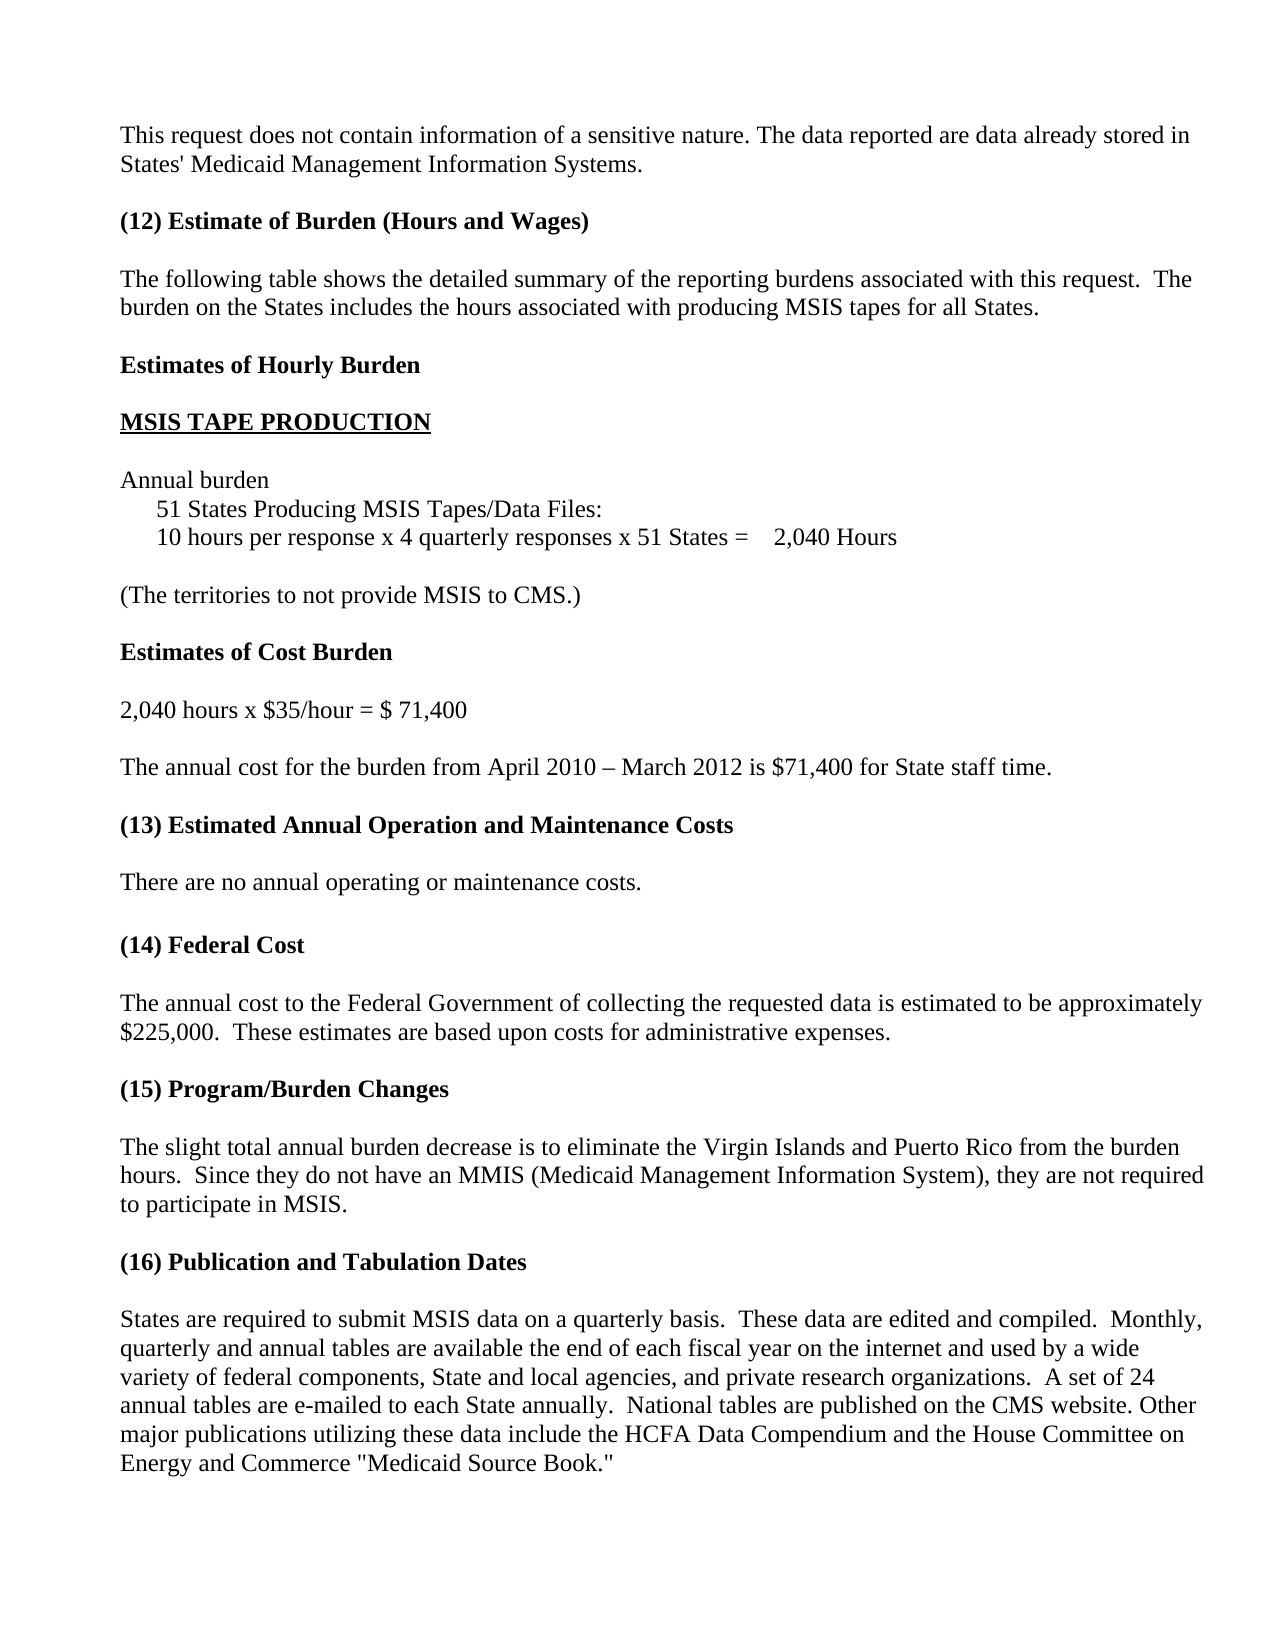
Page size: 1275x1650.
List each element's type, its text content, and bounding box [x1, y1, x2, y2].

text 10 hours per response x 4 quarterly responses x 51 States = 2,040 Hours [120, 522, 1215, 551]
text There are no annual operating or maintenance costs. [120, 867, 1215, 896]
text (13) Estimated Annual Operation and Maintenance Costs [120, 810, 1215, 839]
text (16) Publication and Tabulation Dates [120, 1247, 1215, 1275]
text 2,040 hours x $35/hour = $ 71,400 [120, 695, 1215, 724]
text MSIS TAPE PRODUCTION [120, 407, 1215, 436]
text Estimates of Hourly Burden [120, 350, 1215, 379]
text The annual cost for the burden from April 2010 – March 2012 is $71,400 for State staff time. [120, 752, 1215, 781]
text (The territories to not provide MSIS to CMS.) [120, 580, 1215, 609]
text (14) Federal Cost [120, 930, 1215, 959]
text The following table shows the detailed summary of the reporting burdens associated with this request. The burden on the States includes the hours associated with producing MSIS tapes for all States. [120, 264, 1215, 321]
text States are required to submit MSIS data on a quarterly basis. These data are edited and compiled. Monthly, quarterly and annual tables are available the end of each fiscal year on the internet and used by a wide variety of federal components, State and local agencies, and private research organizations. A set of 24 annual tables are e-mailed to each State annually. National tables are published on the CMS website. Other major publications utilizing these data include the HCFA Data Compendium and the House Committee on Energy and Commerce "Medicaid Source Book." [120, 1304, 1215, 1477]
text Annual burden [120, 465, 1215, 494]
text The slight total annual burden decrease is to eliminate the Virgin Islands and Puerto Rico from the burden hours. Since they do not have an MMIS (Medicaid Management Information System), they are not required to participate in MSIS. [120, 1132, 1215, 1218]
text This request does not contain information of a sensitive nature. The data reported are data already stored in States' Medicaid Management Information Systems. [120, 120, 1215, 177]
text (15) Program/Burden Changes [120, 1074, 1215, 1103]
text The annual cost to the Federal Government of collecting the requested data is estimated to be approximately $225,000. These estimates are based upon costs for administrative expenses. [120, 988, 1215, 1045]
text (12) Estimate of Burden (Hours and Wages) [120, 206, 1215, 235]
text Estimates of Cost Burden [120, 637, 1215, 666]
text 51 States Producing MSIS Tapes/Data Files: [120, 494, 1215, 522]
